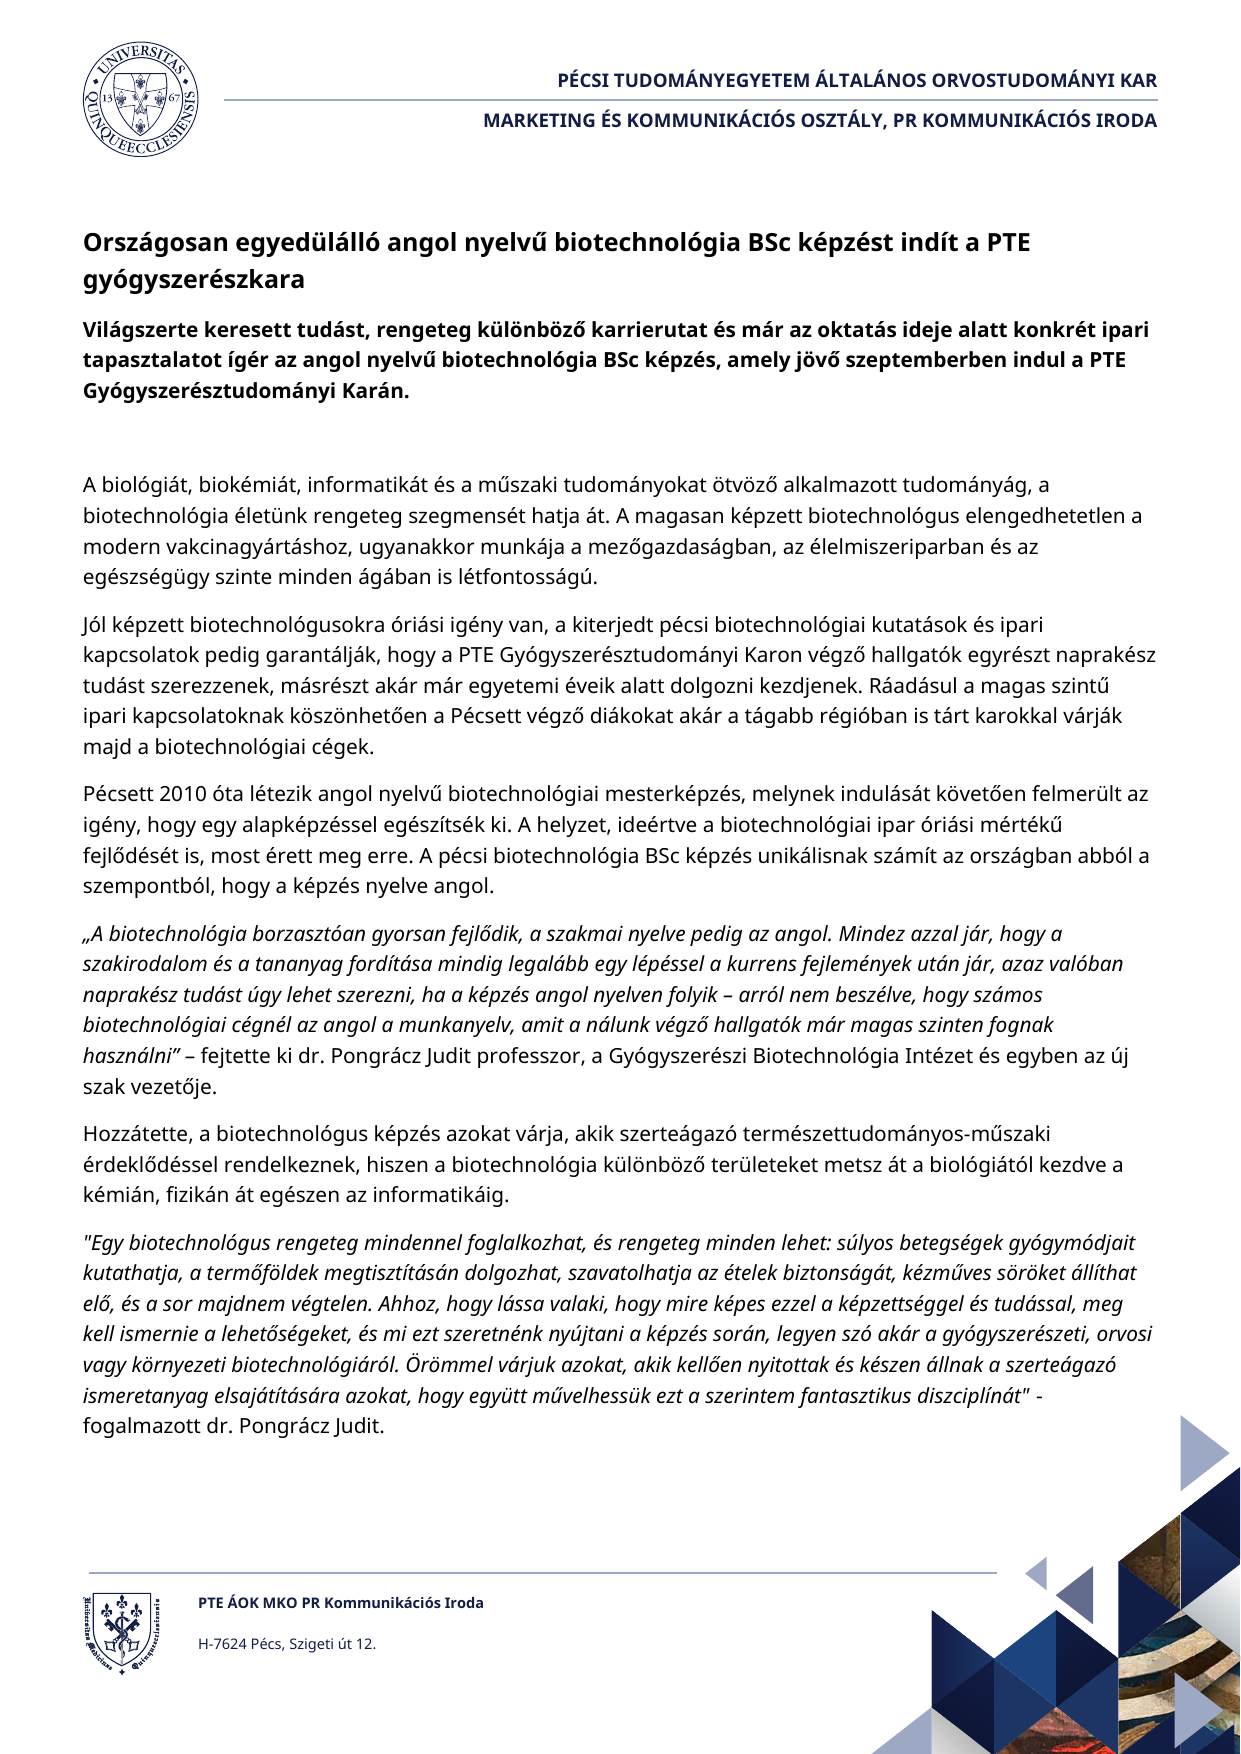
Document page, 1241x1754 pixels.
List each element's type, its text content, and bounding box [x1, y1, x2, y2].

text A biológiát, biokémiát, informatikát és a műszaki tudományokat ötvöző alkalmazott tudományág, a biotechnológia életünk rengeteg szegmensét hatja át. A magasan képzett biotechnológus elengedhetetlen a modern vakcinagyártáshoz, ugyanakkor munkája a mezőgazdaságban, az élelmiszeriparban és az egészségügy szinte minden ágában is létfontosságú. [83, 471, 1157, 591]
text „A biotechnológia borzasztóan gyorsan fejlődik, a szakmai nyelve pedig az angol. Mindez azzal jár, hogy a szakirodalom és a tananyag fordítása mindig legalább egy lépéssel a kurrens fejlemények után jár, azaz valóban naprakész tudást úgy lehet szerezni, ha a képzés angol nyelven folyik – arról nem beszélve, hogy számos biotechnológiai cégnél az angol a munkanyelv, amit a nálunk végző hallgatók már magas szinten fognak használni” – fejtette ki dr. Pongrácz Judit professzor, a Gyógyszerészi Biotechnológia Intézet és egyben az új szak vezetője. [83, 919, 1157, 1100]
text Pécsett 2010 óta létezik angol nyelvű biotechnológiai mesterképzés, melynek indulását követően felmerült az igény, hogy egy alapképzéssel egészítsék ki. A helyzet, ideértve a biotechnológiai ipar óriási mértékű fejlődését is, most érett meg erre. A pécsi biotechnológia BSc képzés unikálisnak számít az országban abból a szempontból, hogy a képzés nyelve angol. [83, 779, 1157, 900]
text Hozzátette, a biotechnológus képzés azokat várja, akik szerteágazó természettudományos-műszaki érdeklődéssel rendelkeznek, hiszen a biotechnológia különböző területeket metsz át a biológiától kezdve a kémián, fizikán át egészen az informatikáig. [83, 1119, 1157, 1209]
text Országosan egyedülálló angol nyelvű biotechnológia BSc képzést indít a PTE gyógyszerészkara [83, 224, 1157, 295]
text "Egy biotechnológus rengeteg mindennel foglalkozhat, és rengeteg minden lehet: súlyos betegségek gyógymódjait kutathatja, a termőföldek megtisztításán dolgozhat, szavatolhatja az ételek biztonságát, kézműves söröket állíthat elő, és a sor majdnem végtelen. Ahhoz, hogy lássa valaki, hogy mire képes ezzel a képzettséggel és tudással, meg kell ismernie a lehetőségeket, és mi ezt szeretnénk nyújtani a képzés során, legyen szó akár a gyógyszerészeti, orvosi vagy környezeti biotechnológiáról. Örömmel várjuk azokat, akik kellően nyitottak és készen állnak a szerteágazó ismeretanyag elsajátítására azokat, hogy együtt művelhessük ezt a szerintem fantasztikus diszciplínát" - fogalmazott dr. Pongrácz Judit. [83, 1228, 1157, 1440]
text Jól képzett biotechnológusokra óriási igény van, a kiterjedt pécsi biotechnológiai kutatások és ipari kapcsolatok pedig garantálják, hogy a PTE Gyógyszerésztudományi Karon végző hallgatók egyrészt naprakész tudást szerezzenek, másrészt akár már egyetemi éveik alatt dolgozni kezdjenek. Ráadásul a magas szintű ipari kapcsolatoknak köszönhetően a Pécsett végző diákokat akár a tágabb régióban is tárt karokkal várják majd a biotechnológiai cégek. [83, 610, 1157, 761]
text Világszerte keresett tudást, rengeteg különböző karrierutat és már az oktatás ideje alatt konkrét ipari tapasztalatot ígér az angol nyelvű biotechnológia BSc képzés, amely jövő szeptemberben indul a PTE Gyógyszerésztudományi Karán. [83, 315, 1157, 404]
